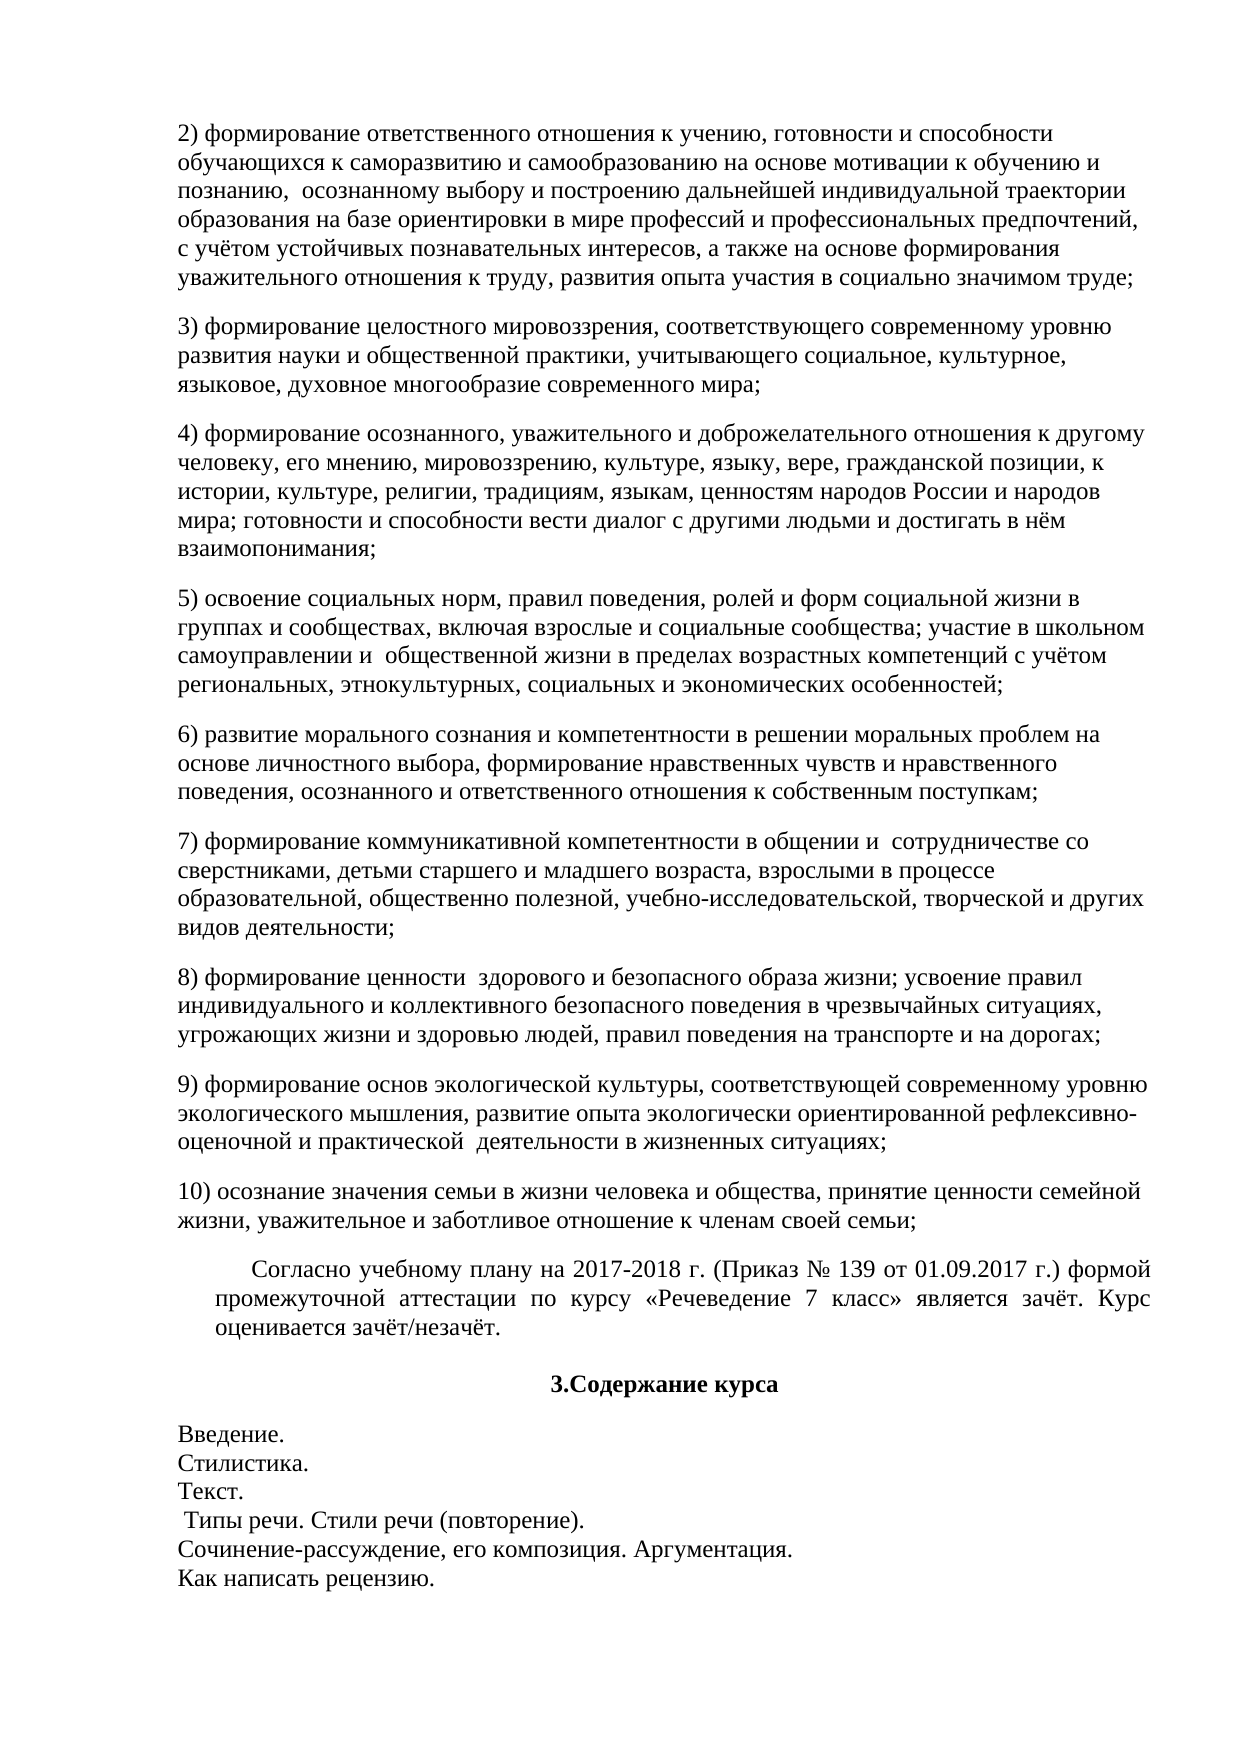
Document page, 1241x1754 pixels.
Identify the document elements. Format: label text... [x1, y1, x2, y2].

text Как написать рецензию. [177, 1563, 1152, 1591]
text 2) формирование ответственного отношения к учению, готовности и способности обучающихся к саморазвитию и самообразованию на основе мотивации к обучению и познанию, осознанному выбору и построению дальнейшей индивидуальной траектории образования на базе ориентировки в мире профессий и профессиональных предпочтений, с учётом устойчивых познавательных интересов, а также на основе формирования уважительного отношения к труду, развития опыта участия в социально значимом труде; [177, 118, 1152, 291]
text 8) формирование ценности здорового и безопасного образа жизни; усвоение правил индивидуального и коллективного безопасного поведения в чрезвычайных ситуациях, угрожающих жизни и здоровью людей, правил поведения на транспорте и на дорогах; [177, 962, 1152, 1048]
text 3) формирование целостного мировоззрения, соответствующего современному уровню развития науки и общественной практики, учитывающего социальное, культурное, языковое, духовное многообразие современного мира; [177, 311, 1152, 398]
text 4) формирование осознанного, уважительного и доброжелательного отношения к другому человеку, его мнению, мировоззрению, культуре, языку, вере, гражданской позиции, к истории, культуре, религии, традициям, языкам, ценностям народов России и народов мира; готовности и способности вести диалог с другими людьми и достигать в нём взаимопонимания; [177, 418, 1152, 562]
text 3.Содержание курса [177, 1369, 1152, 1398]
text Введение. [177, 1419, 1152, 1448]
text Текст. [177, 1476, 1152, 1505]
text Согласно учебному плану на 2017-2018 г. (Приказ № 139 от 01.09.2017 г.) формой промежуточной аттестации по курсу «Речеведение 7 класс» является зачёт. Курс оценивается зачёт/незачёт. [215, 1254, 1152, 1341]
text Типы речи. Стили речи (повторение). [177, 1505, 1152, 1534]
text 7) формирование коммуникативной компетентности в общении и сотрудничестве со сверстниками, детьми старшего и младшего возраста, взрослыми в процессе образовательной, общественно полезной, учебно-исследовательской, творческой и других видов деятельности; [177, 826, 1152, 941]
text 10) осознание значения семьи в жизни человека и общества, принятие ценности семейной жизни, уважительное и заботливое отношение к членам своей семьи; [177, 1176, 1152, 1233]
text 5) освоение социальных норм, правил поведения, ролей и форм социальной жизни в группах и сообществах, включая взрослые и социальные сообщества; участие в школьном самоуправлении и общественной жизни в пределах возрастных компетенций с учётом региональных, этнокультурных, социальных и экономических особенностей; [177, 583, 1152, 698]
text Сочинение-рассуждение, его композиция. Аргументация. [177, 1534, 1152, 1563]
text 6) развитие морального сознания и компетентности в решении моральных проблем на основе личностного выбора, формирование нравственных чувств и нравственного поведения, осознанного и ответственного отношения к собственным поступкам; [177, 719, 1152, 805]
text 9) формирование основ экологической культуры, соответствующей современному уровню экологического мышления, развитие опыта экологически ориентированной рефлексивно-оценочной и практической деятельности в жизненных ситуациях; [177, 1069, 1152, 1155]
text Стилистика. [177, 1448, 1152, 1476]
